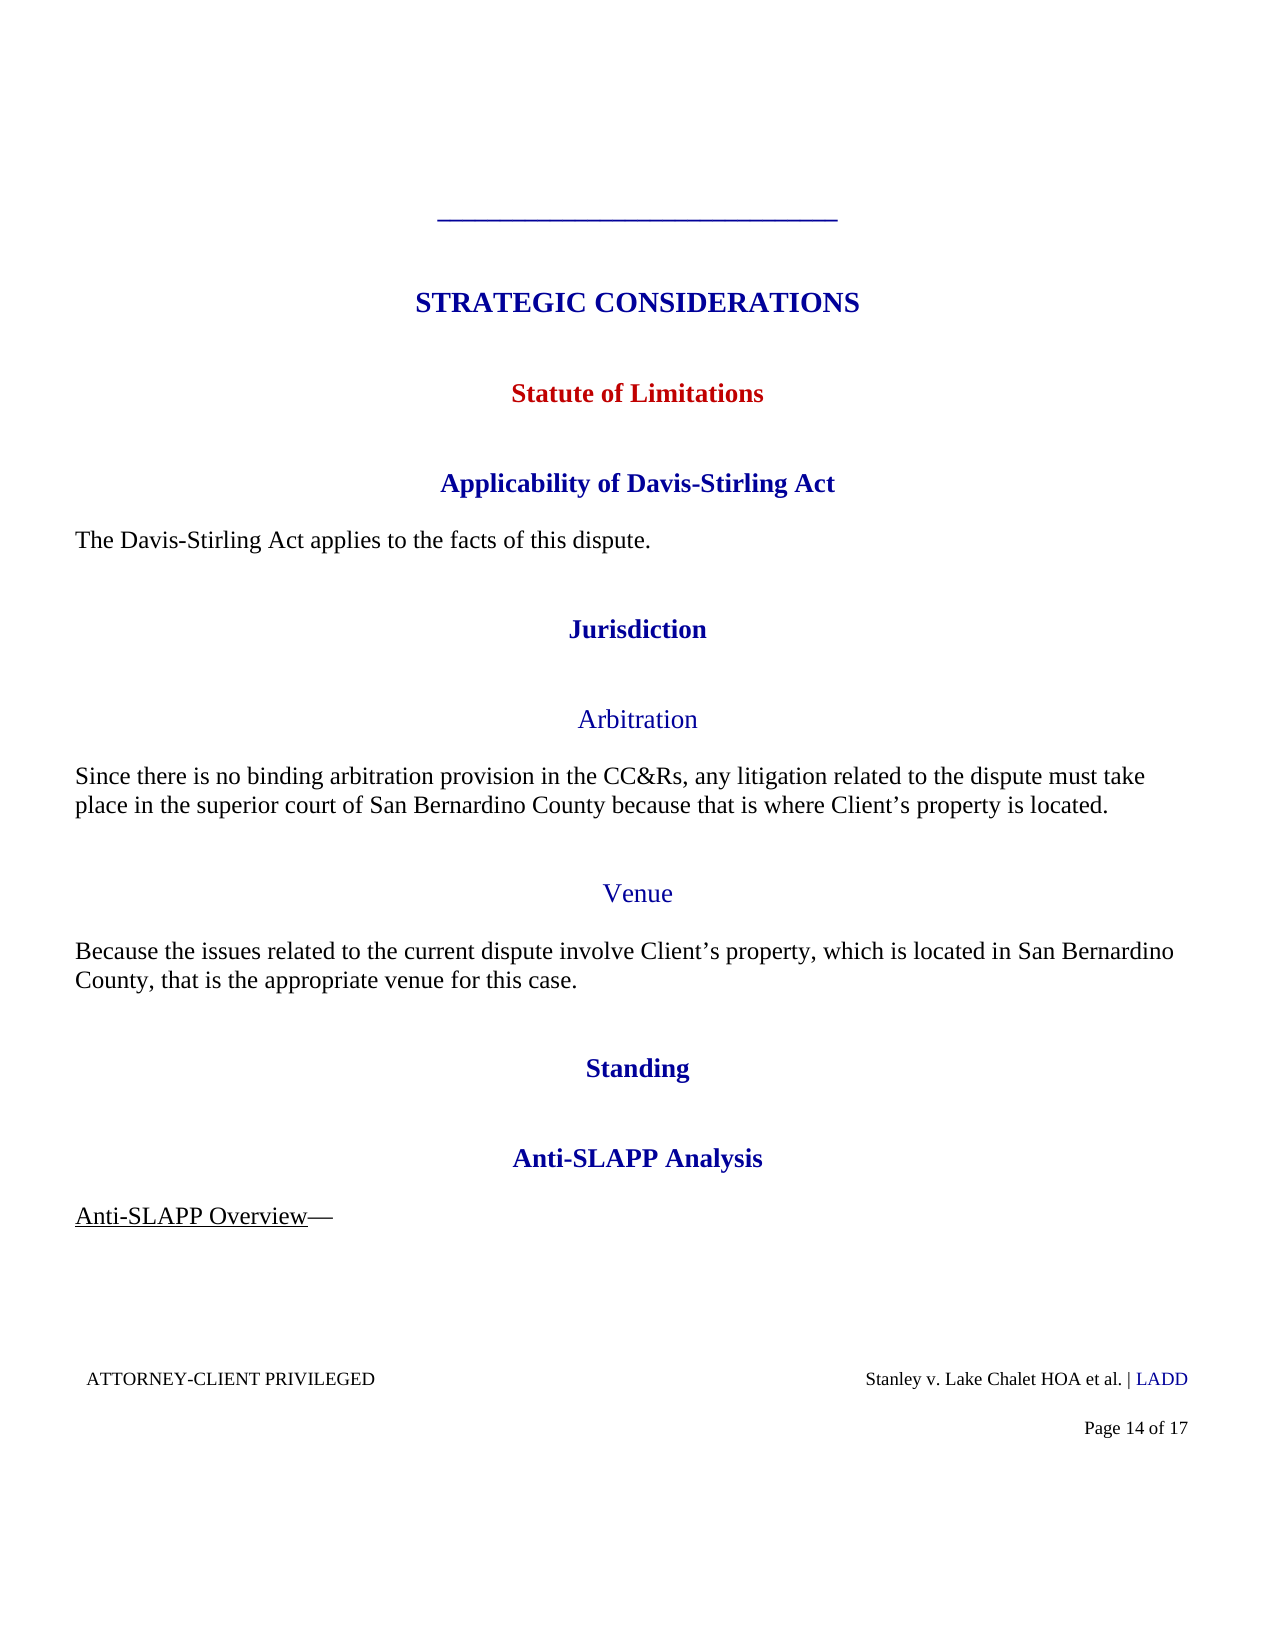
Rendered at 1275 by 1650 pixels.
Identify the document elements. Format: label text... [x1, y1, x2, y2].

subtitle STRATEGIC CONSIDERATIONS [75, 251, 1200, 318]
text Since there is no binding arbitration provision in the CC&Rs, any litigation related to the dispute must take place in the superior court of San Bernardino County because that is where Client’s property is located. [75, 761, 1200, 819]
subtitle Standing [75, 1021, 1200, 1083]
subtitle Statute of Limitations [75, 346, 1200, 408]
subtitle Jurisdiction [75, 582, 1200, 644]
subtitle Arbitration [75, 672, 1200, 734]
subtitle Venue [75, 846, 1200, 909]
subtitle Applicability of Davis-Stirling Act [75, 436, 1200, 498]
text The Davis-Stirling Act applies to the facts of this dispute. [75, 526, 1200, 554]
subtitle Anti-SLAPP Analysis [75, 1111, 1200, 1173]
text Because the issues related to the current dispute involve Client’s property, which is located in San Bernardino County, that is the appropriate venue for this case. [75, 936, 1200, 994]
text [357, 195, 918, 224]
text Anti-SLAPP Overview— [75, 1201, 1200, 1229]
